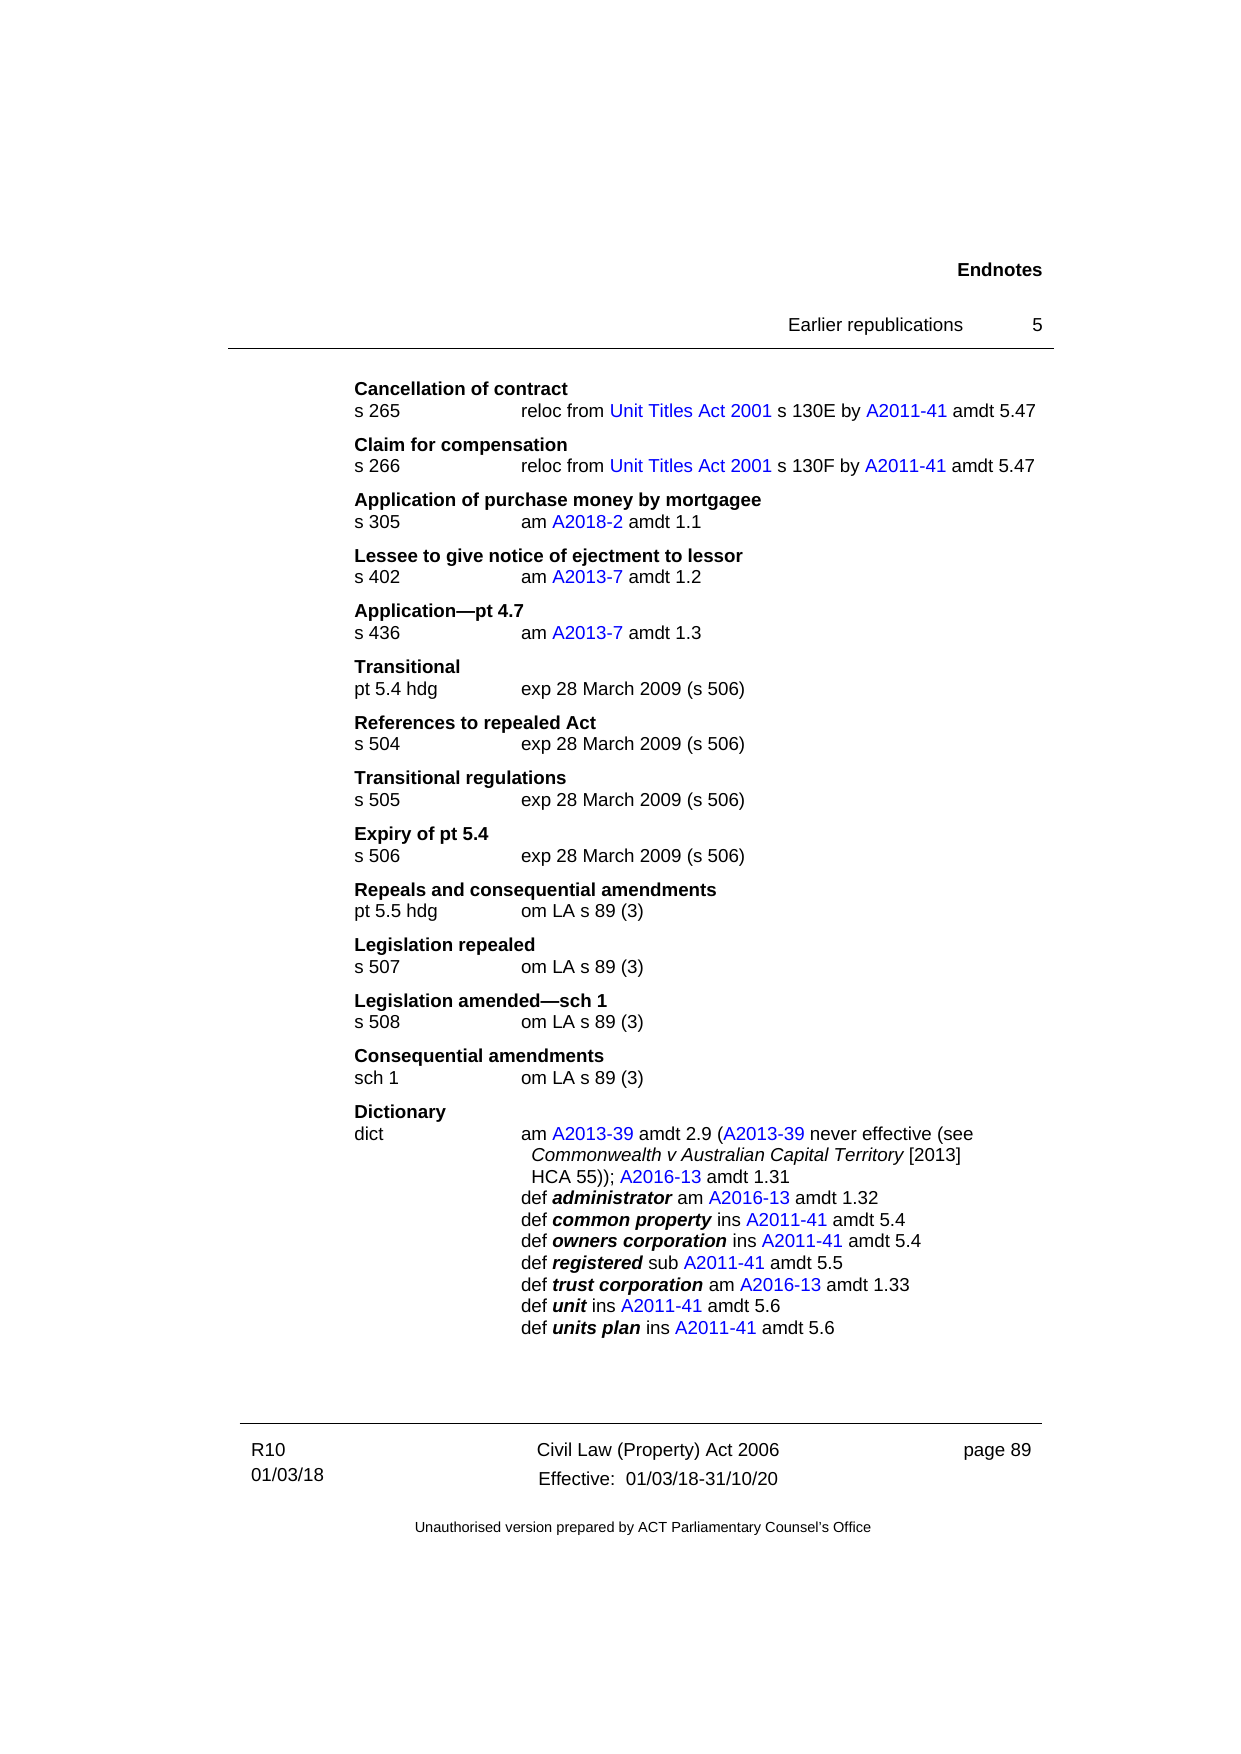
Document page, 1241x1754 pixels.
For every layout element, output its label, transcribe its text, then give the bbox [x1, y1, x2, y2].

text Legislation amended—sch 1 [354, 990, 1042, 1011]
text s 508 om LA s 89 (3) [354, 1011, 1042, 1033]
text Application of purchase money by mortgagee [354, 489, 1042, 511]
text def unit ins A2011-41 amdt 5.6 [354, 1295, 1042, 1317]
text pt 5.5 hdg om LA s 89 (3) [354, 900, 1042, 922]
text References to repealed Act [354, 712, 1042, 733]
text def registered sub A2011-41 amdt 5.5 [354, 1252, 1042, 1273]
text sch 1 om LA s 89 (3) [354, 1067, 1042, 1088]
text s 266 reloc from Unit Titles Act 2001 s 130F by A2011-41 amdt 5.47 [354, 455, 1042, 477]
text dict am A2013-39 amdt 2.9 (A2013-39 never effective (see Commonwealth v Australian Capital Territory [2013] HCA 55)); A2016-13 amdt 1.31 [354, 1122, 1042, 1187]
text s 505 exp 28 March 2009 (s 506) [354, 789, 1042, 810]
text s 305 am A2018-2 amdt 1.1 [354, 511, 1042, 532]
text s 506 exp 28 March 2009 (s 506) [354, 844, 1042, 866]
text pt 5.4 hdg exp 28 March 2009 (s 506) [354, 677, 1042, 699]
text Consequential amendments [354, 1045, 1042, 1067]
text def common property ins A2011-41 amdt 5.4 [354, 1209, 1042, 1230]
text Transitional regulations [354, 767, 1042, 789]
text Repeals and consequential amendments [354, 878, 1042, 900]
text s 507 om LA s 89 (3) [354, 956, 1042, 977]
text def administrator am A2016-13 amdt 1.32 [354, 1187, 1042, 1209]
text def trust corporation am A2016-13 amdt 1.33 [354, 1273, 1042, 1295]
text def owners corporation ins A2011-41 amdt 5.4 [354, 1230, 1042, 1252]
text Claim for compensation [354, 433, 1042, 455]
text Cancellation of contract [354, 378, 1042, 399]
text s 265 reloc from Unit Titles Act 2001 s 130E by A2011-41 amdt 5.47 [354, 399, 1042, 421]
text Application—pt 4.7 [354, 600, 1042, 622]
text Dictionary [354, 1101, 1042, 1122]
text Transitional [354, 656, 1042, 677]
text s 436 am A2013-7 amdt 1.3 [354, 622, 1042, 643]
text def units plan ins A2011-41 amdt 5.6 [354, 1317, 1042, 1338]
text s 402 am A2013-7 amdt 1.2 [354, 566, 1042, 588]
text Legislation repealed [354, 934, 1042, 956]
text s 504 exp 28 March 2009 (s 506) [354, 733, 1042, 755]
text Lessee to give notice of ejectment to lessor [354, 545, 1042, 566]
text Expiry of pt 5.4 [354, 823, 1042, 844]
